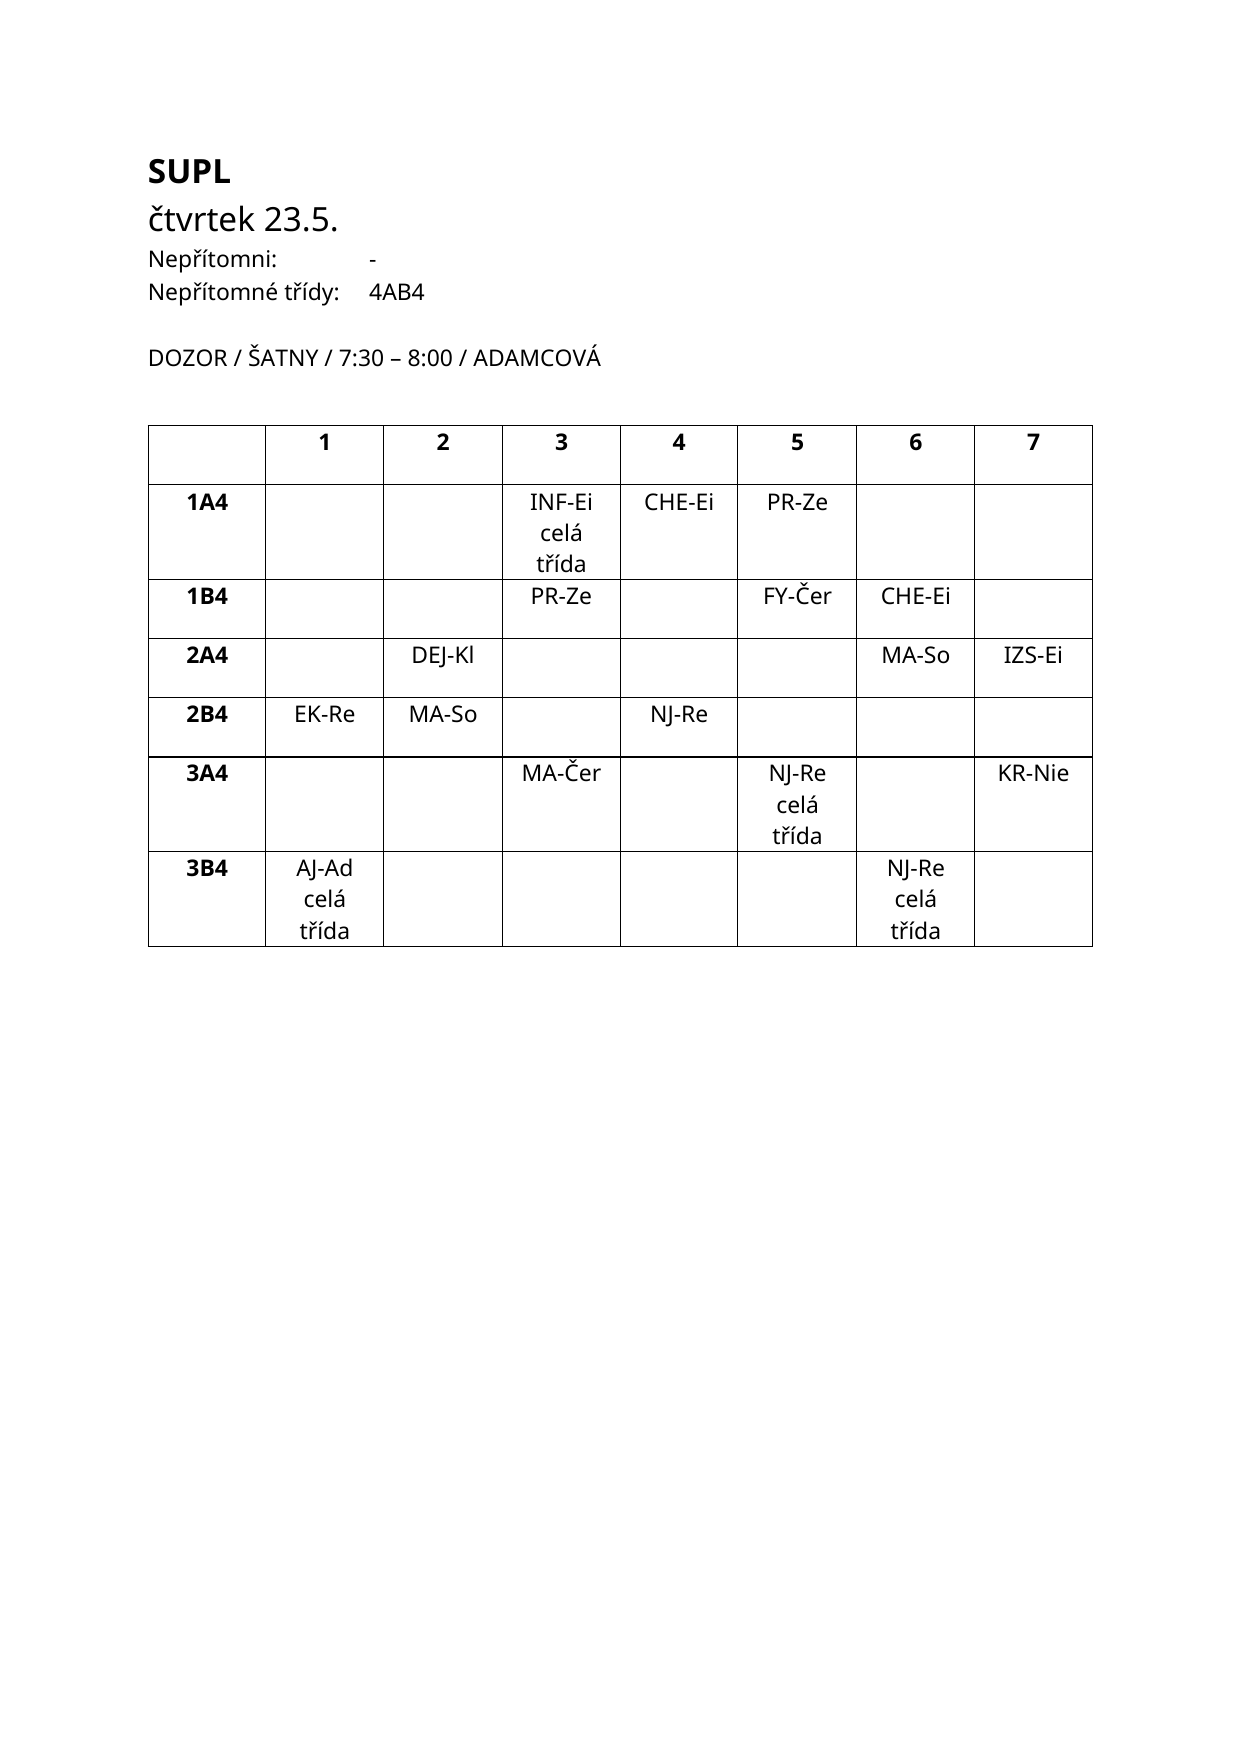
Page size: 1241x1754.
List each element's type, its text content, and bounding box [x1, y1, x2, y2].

table_cell [738, 698, 856, 756]
table_cell [975, 852, 1092, 946]
text SUPL čtvrtek 23.5. Nepřítomni: - Nepřítomné třídy: 4AB4 DOZOR / ŠATNY / 7:30 – 8:00 / ADAMCOVÁ [148, 148, 1093, 407]
table_cell AJ-Ad celá třída [266, 852, 383, 946]
table_cell 2A4 [149, 639, 265, 697]
table_header [149, 426, 265, 484]
table_cell INF-Ei celá třída [503, 485, 620, 579]
table_cell [384, 852, 502, 946]
table_header 6 [857, 426, 974, 484]
table_cell [384, 485, 502, 579]
table_cell DEJ-Kl [384, 639, 502, 697]
table_cell CHE-Ei [621, 485, 737, 579]
table_cell MA-So [384, 698, 502, 756]
table_cell [975, 580, 1092, 638]
table_cell CHE-Ei [857, 580, 974, 638]
table_header 4 [621, 426, 737, 484]
table_cell FY-Čer [738, 580, 856, 638]
table_cell PR-Ze [503, 580, 620, 638]
table_cell [738, 852, 856, 946]
table_cell 1A4 [149, 485, 265, 579]
table_cell [857, 485, 974, 579]
table_cell [503, 639, 620, 697]
table_cell [384, 580, 502, 638]
table_cell [621, 580, 737, 638]
table_cell MA-So [857, 639, 974, 697]
table_cell [266, 580, 383, 638]
table_cell PR-Ze [738, 485, 856, 579]
table_header 5 [738, 426, 856, 484]
table_cell [503, 852, 620, 946]
table_cell [503, 698, 620, 756]
table_cell [621, 639, 737, 697]
table_cell IZS-Ei [975, 639, 1092, 697]
table_cell [266, 485, 383, 579]
table_cell [975, 698, 1092, 756]
table_header 1 [266, 426, 383, 484]
table_header 2 [384, 426, 502, 484]
table_cell 1B4 [149, 580, 265, 638]
table_cell [621, 852, 737, 946]
table_cell [857, 698, 974, 756]
table_cell MA-Čer [503, 758, 620, 851]
table_cell 3A4 [149, 758, 265, 851]
table_cell 3B4 [149, 852, 265, 946]
table_cell NJ-Re celá třída [857, 852, 974, 946]
table_cell EK-Re [266, 698, 383, 756]
table_cell [857, 758, 974, 851]
table_header 3 [503, 426, 620, 484]
table_cell KR-Nie [975, 758, 1092, 851]
table_header 7 [975, 426, 1092, 484]
table_cell NJ-Re celá třída [738, 758, 856, 851]
table_cell NJ-Re [621, 698, 737, 756]
table_cell [621, 758, 737, 851]
table_cell [975, 485, 1092, 579]
table_cell [738, 639, 856, 697]
table_cell 2B4 [149, 698, 265, 756]
table_cell [266, 639, 383, 697]
table_cell [266, 758, 383, 851]
table_cell [384, 758, 502, 851]
